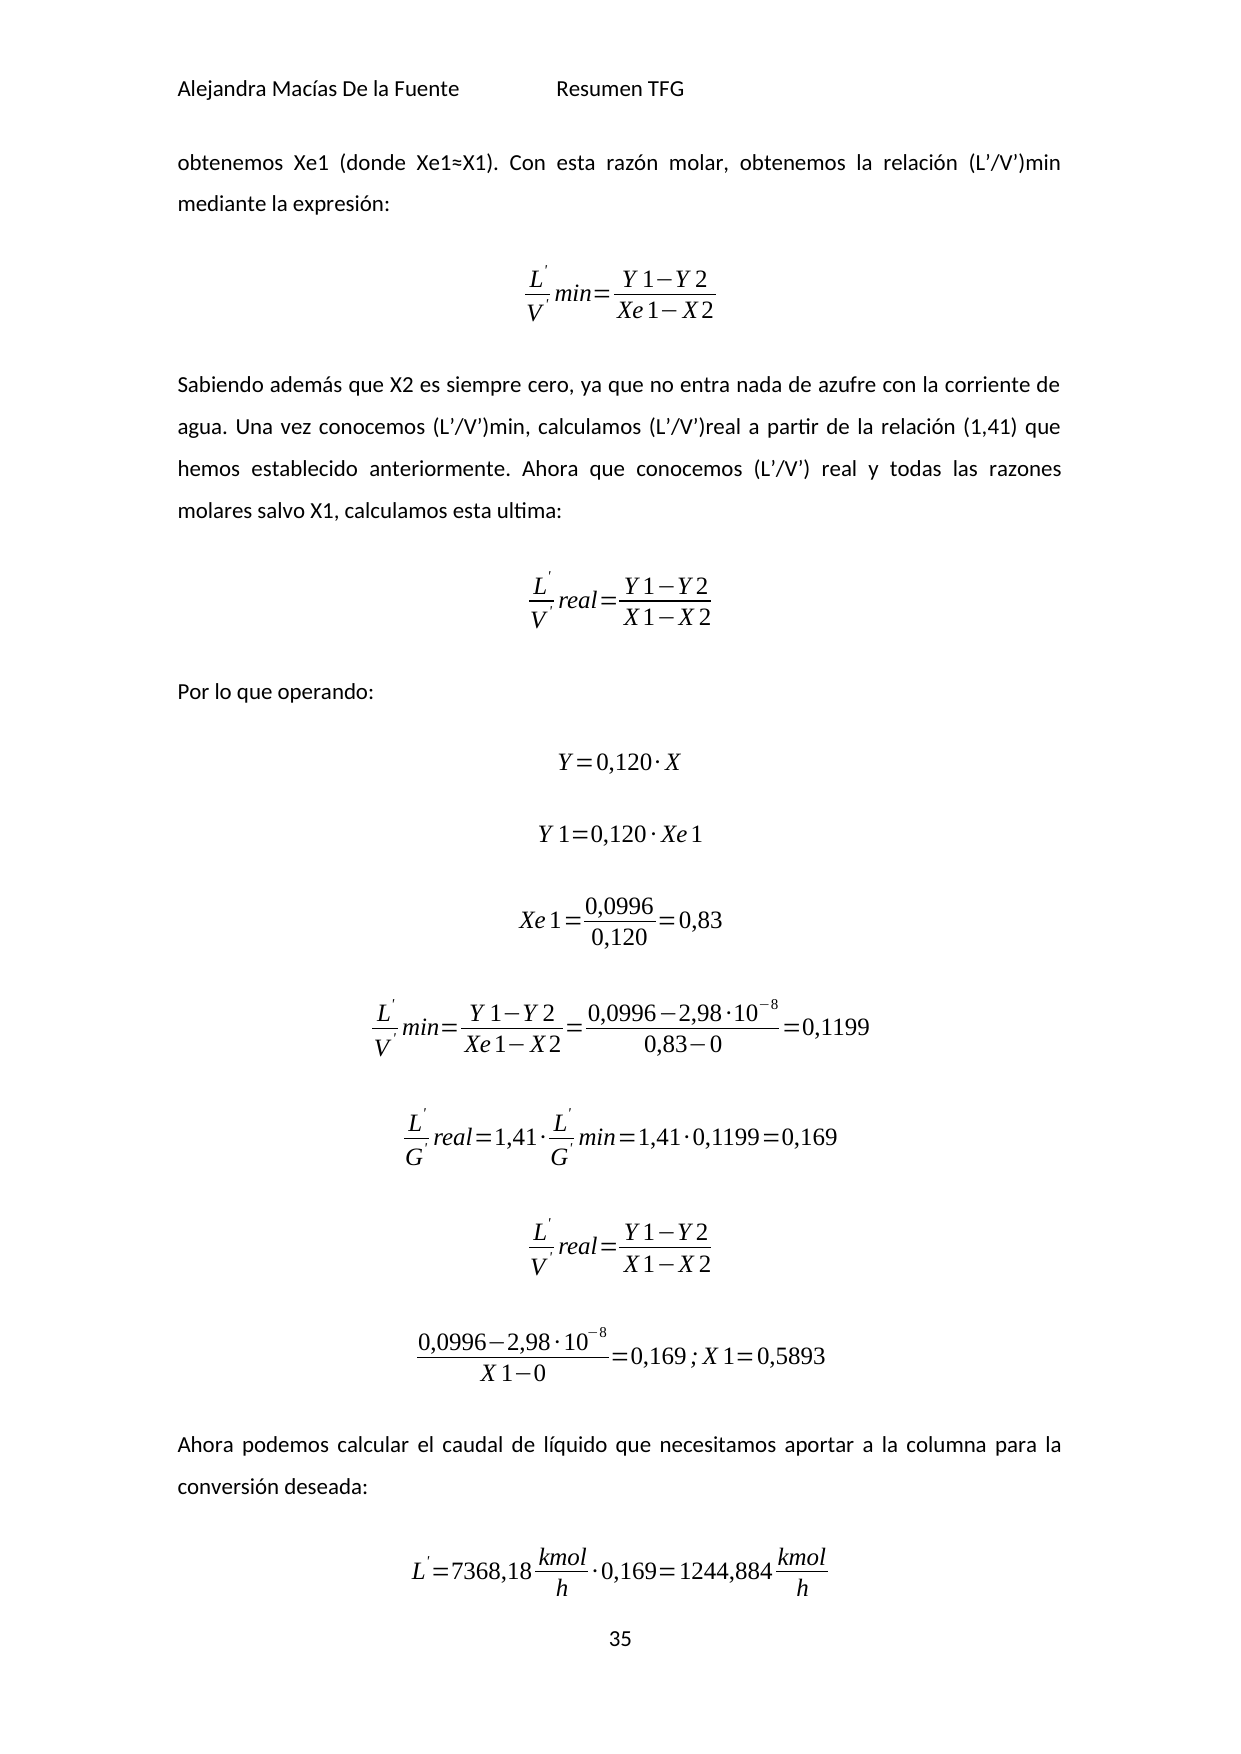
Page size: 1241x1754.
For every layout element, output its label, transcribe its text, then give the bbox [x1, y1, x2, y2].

text Sabiendo además que X2 es siempre cero, ya que no entra nada de azufre con la corriente de agua. Una vez conocemos (L’/V’)min, calculamos (L’/V’)real a partir de la relación (1,41) que hemos establecido anteriormente. Ahora que conocemos (L’/V’) real y todas las razones molares salvo X1, calculamos esta ultima: [177, 370, 1063, 524]
text Ahora podemos calcular el caudal de líquido que necesitamos aportar a la columna para la conversión deseada: [177, 1430, 1063, 1500]
text Por lo que operando: [177, 677, 1063, 705]
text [177, 148, 1063, 218]
